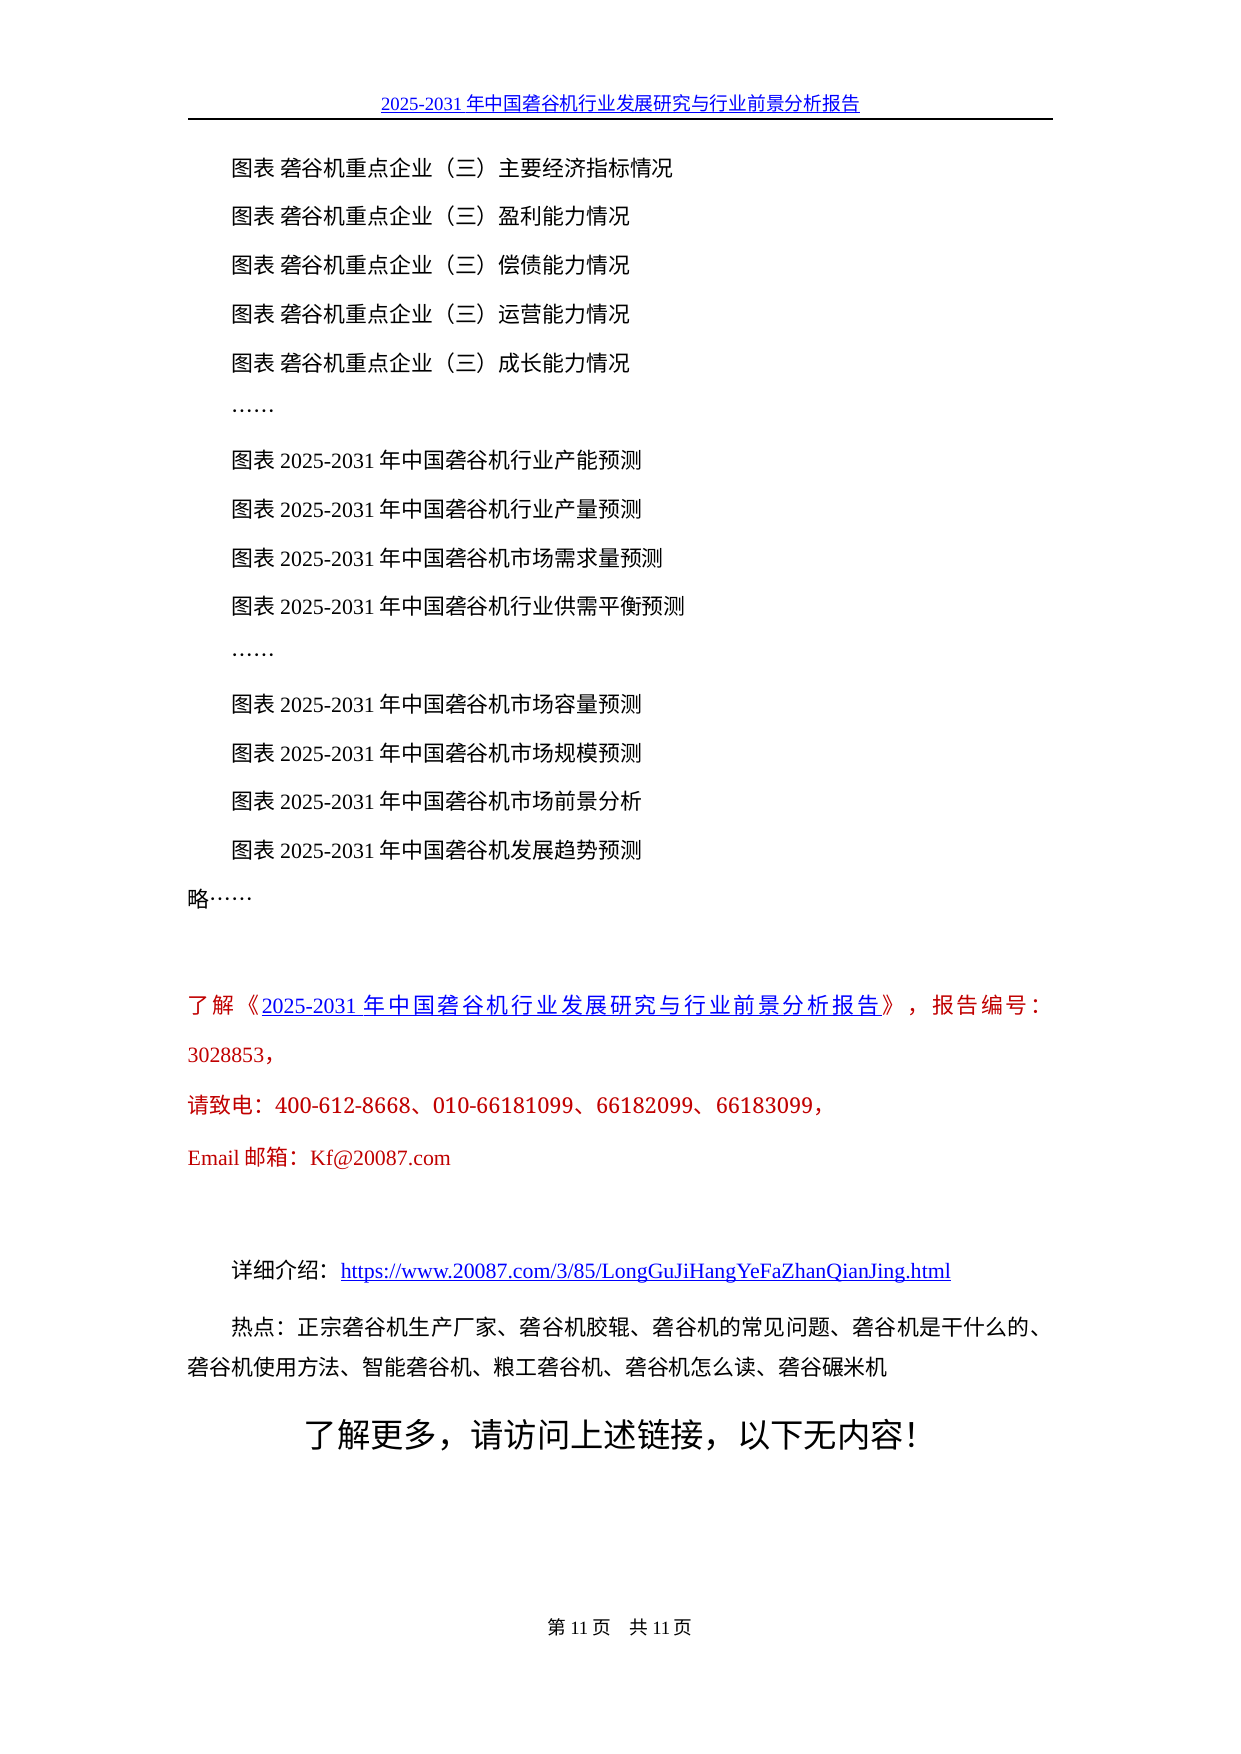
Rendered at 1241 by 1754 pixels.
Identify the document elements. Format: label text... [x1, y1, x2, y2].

text 了解《2025-2031年中国砻谷机行业发展研究与行业前景分析报告》，报告编号：3028853， [187, 988, 1053, 1069]
text 热点：正宗砻谷机生产厂家、砻谷机胶辊、砻谷机的常见问题、砻谷机是干什么的、砻谷机使用方法、智能砻谷机、粮工砻谷机、砻谷机怎么读、砻谷碾米机 [187, 1309, 1053, 1382]
text Email邮箱：Kf@20087.com [187, 1140, 1053, 1172]
text 请致电：400-612-8668、010-66181099、66182099、66183099， [187, 1088, 1053, 1121]
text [187, 150, 1053, 914]
title 了解更多，请访问上述链接，以下无内容！ [187, 1400, 1053, 1465]
text 详细介绍：https://www.20087.com/3/85/LongGuJiHangYeFaZhanQianJing.html [187, 1253, 1053, 1285]
